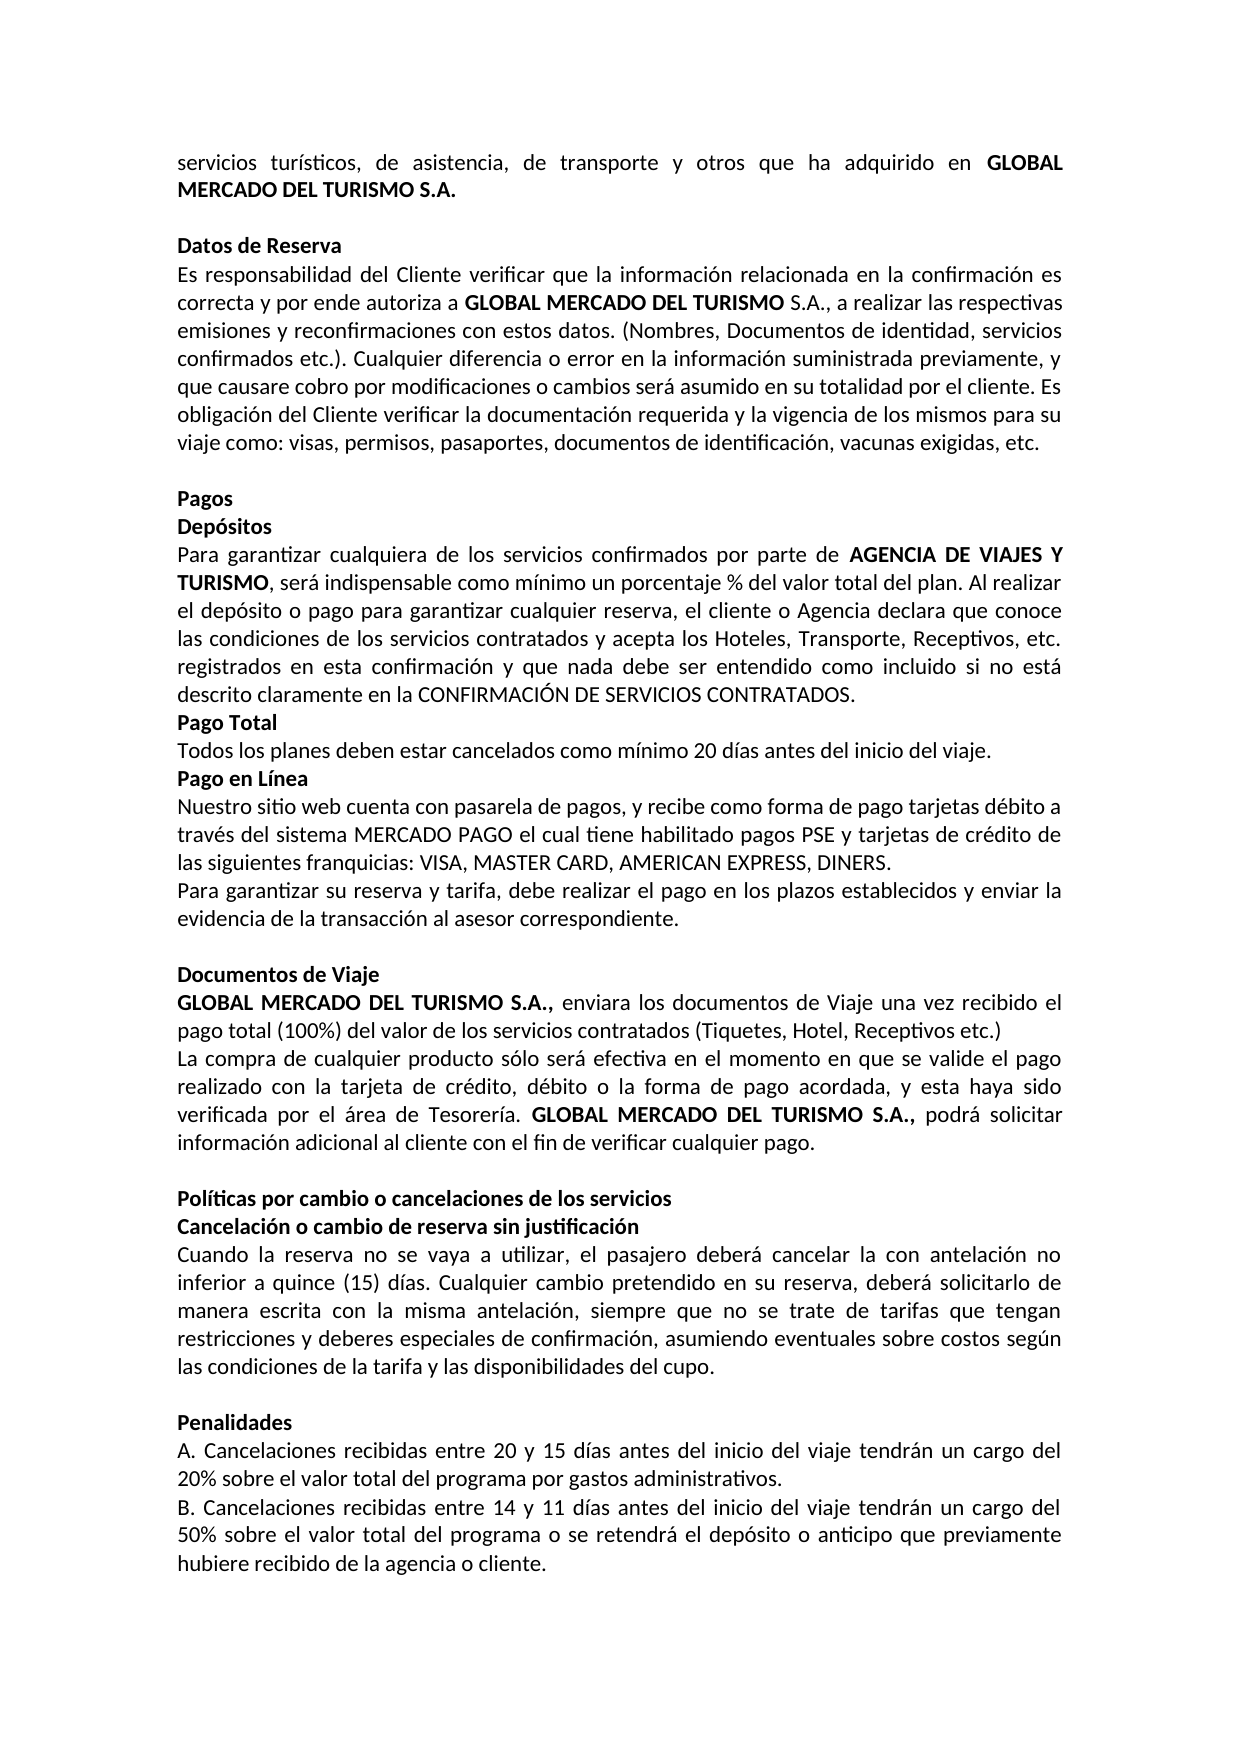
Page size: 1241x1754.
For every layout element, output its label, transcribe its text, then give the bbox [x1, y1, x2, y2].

text Políticas por cambio o cancelaciones de los servicios [177, 1184, 1063, 1212]
text Depósitos [177, 512, 1063, 540]
text Para garantizar cualquiera de los servicios confirmados por parte de AGENCIA DE VIAJES Y TURISMO, será indispensable como mínimo un porcentaje % del valor total del plan. Al realizar el depósito o pago para garantizar cualquier reserva, el cliente o Agencia declara que conoce las condiciones de los servicios contratados y acepta los Hoteles, Transporte, Receptivos, etc. registrados en esta confirmación y que nada debe ser entendido como incluido si no está descrito claramente en la CONFIRMACIÓN DE SERVICIOS CONTRATADOS. [177, 540, 1063, 708]
text A. Cancelaciones recibidas entre 20 y 15 días antes del inicio del viaje tendrán un cargo del 20% sobre el valor total del programa por gastos administrativos. [177, 1437, 1063, 1493]
text Pago en Línea [177, 764, 1063, 792]
text Para garantizar su reserva y tarifa, debe realizar el pago en los plazos establecidos y enviar la evidencia de la transacción al asesor correspondiente. [177, 876, 1063, 932]
text La compra de cualquier producto sólo será efectiva en el momento en que se valide el pago realizado con la tarjeta de crédito, débito o la forma de pago acordada, y esta haya sido verificada por el área de Tesorería. GLOBAL MERCADO DEL TURISMO S.A., podrá solicitar información adicional al cliente con el fin de verificar cualquier pago. [177, 1044, 1063, 1156]
text GLOBAL MERCADO DEL TURISMO S.A., enviara los documentos de Viaje una vez recibido el pago total (100%) del valor de los servicios contratados (Tiquetes, Hotel, Receptivos etc.) [177, 988, 1063, 1044]
text Es responsabilidad del Cliente verificar que la información relacionada en la confirmación es correcta y por ende autoriza a GLOBAL MERCADO DEL TURISMO S.A., a realizar las respectivas emisiones y reconfirmaciones con estos datos. (Nombres, Documentos de identidad, servicios confirmados etc.). Cualquier diferencia o error en la información suministrada previamente, y que causare cobro por modificaciones o cambios será asumido en su totalidad por el cliente. Es obligación del Cliente verificar la documentación requerida y la vigencia de los mismos para su viaje como: visas, permisos, pasaportes, documentos de identificación, vacunas exigidas, etc. [177, 260, 1063, 456]
text Pagos [177, 484, 1063, 512]
text B. Cancelaciones recibidas entre 14 y 11 días antes del inicio del viaje tendrán un cargo del 50% sobre el valor total del programa o se retendrá el depósito o anticipo que previamente hubiere recibido de la agencia o cliente. [177, 1493, 1063, 1577]
text Datos de Reserva [177, 232, 1063, 260]
text Todos los planes deben estar cancelados como mínimo 20 días antes del inicio del viaje. [177, 736, 1063, 764]
text Cancelación o cambio de reserva sin justificación [177, 1212, 1063, 1240]
text Pago Total [177, 708, 1063, 736]
text Documentos de Viaje [177, 960, 1063, 988]
text Cuando la reserva no se vaya a utilizar, el pasajero deberá cancelar la con antelación no inferior a quince (15) días. Cualquier cambio pretendido en su reserva, deberá solicitarlo de manera escrita con la misma antelación, siempre que no se trate de tarifas que tengan restricciones y deberes especiales de confirmación, asumiendo eventuales sobre costos según las condiciones de la tarifa y las disponibilidades del cupo. [177, 1240, 1063, 1381]
text Penalidades [177, 1408, 1063, 1437]
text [177, 148, 1063, 204]
text Nuestro sitio web cuenta con pasarela de pagos, y recibe como forma de pago tarjetas débito a través del sistema MERCADO PAGO el cual tiene habilitado pagos PSE y tarjetas de crédito de las siguientes franquicias: VISA, MASTER CARD, AMERICAN EXPRESS, DINERS. [177, 792, 1063, 876]
